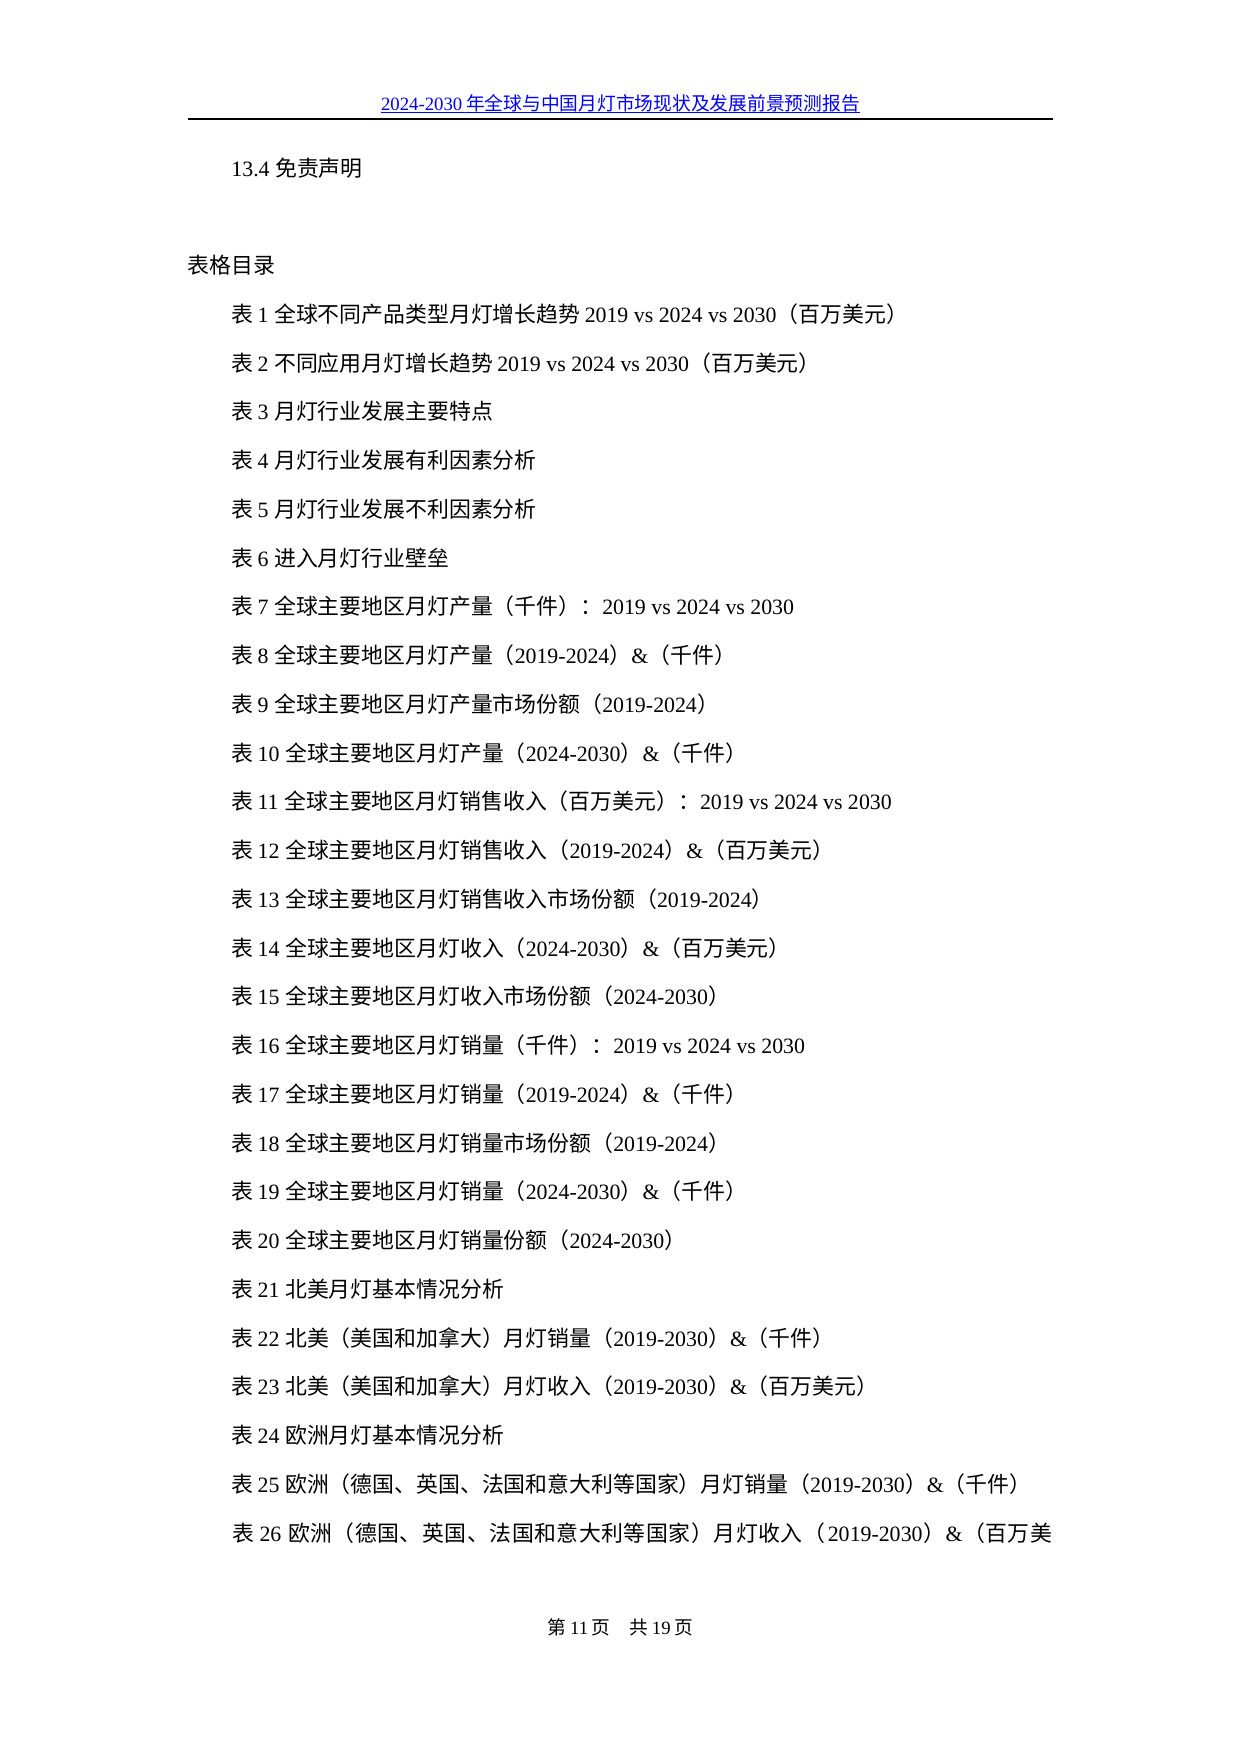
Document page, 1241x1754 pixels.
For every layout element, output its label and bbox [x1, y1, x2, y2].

text [187, 150, 1053, 1548]
